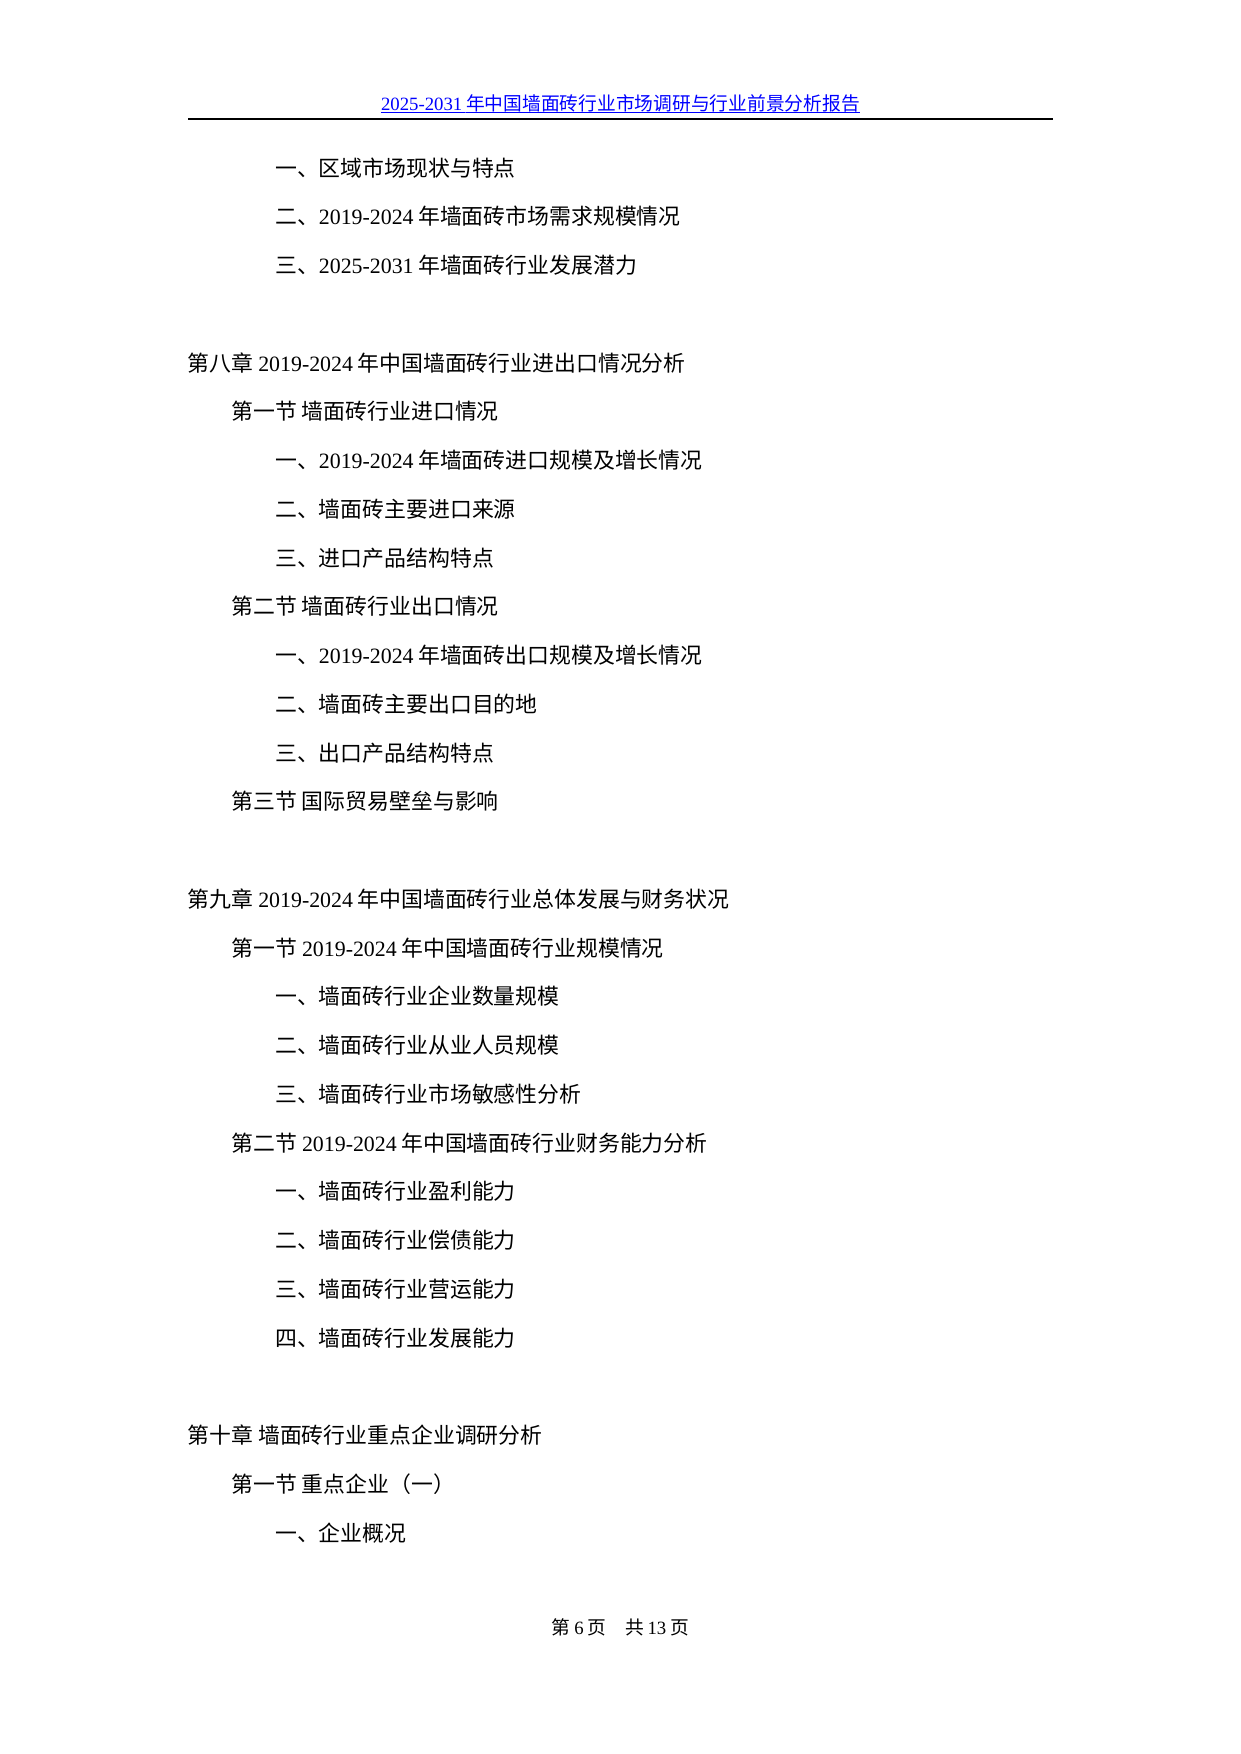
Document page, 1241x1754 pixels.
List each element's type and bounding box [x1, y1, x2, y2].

text [187, 150, 1053, 1548]
